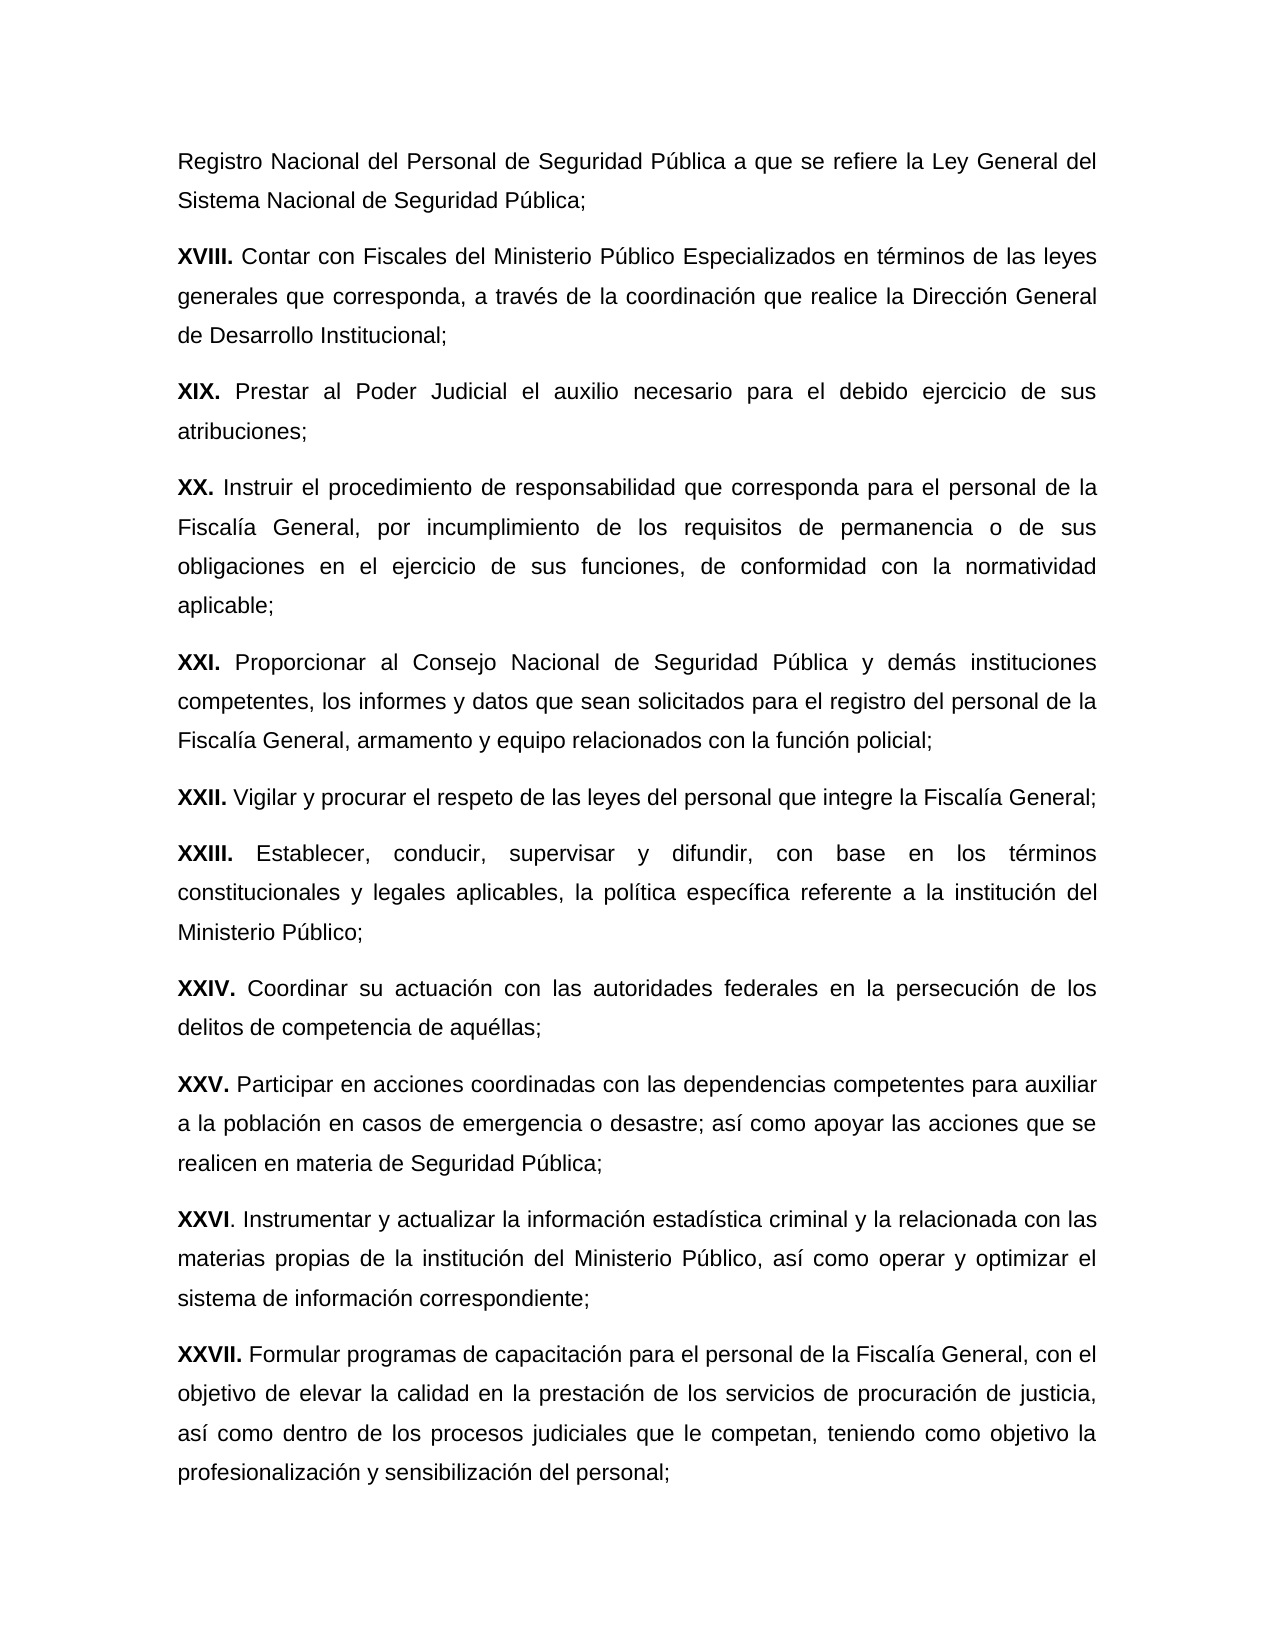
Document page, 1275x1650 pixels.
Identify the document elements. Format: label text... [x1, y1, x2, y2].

text XXVI. Instrumentar y actualizar la información estadística criminal y la relacionada con las materias propias de la institución del Ministerio Público, así como operar y optimizar el sistema de información correspondiente; [177, 1206, 1098, 1311]
text XXI. Proporcionar al Consejo Nacional de Seguridad Pública y demás instituciones competentes, los informes y datos que sean solicitados para el registro del personal de la Fiscalía General, armamento y equipo relacionados con la función policial; [177, 648, 1098, 754]
text XXV. Participar en acciones coordinadas con las dependencias competentes para auxiliar a la población en casos de emergencia o desastre; así como apoyar las acciones que se realicen en materia de Seguridad Pública; [177, 1071, 1098, 1176]
text XXII. Vigilar y procurar el respeto de las leyes del personal que integre la Fiscalía General; [177, 784, 1098, 810]
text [177, 148, 1098, 213]
text XX. Instruir el procedimiento de responsabilidad que corresponda para el personal de la Fiscalía General, por incumplimiento de los requisitos de permanencia o de sus obligaciones en el ejercicio de sus funciones, de conformidad con la normatividad aplicable; [177, 474, 1098, 619]
text XXIV. Coordinar su actuación con las autoridades federales en la persecución de los delitos de competencia de aquéllas; [177, 975, 1098, 1041]
text XXVII. Formular programas de capacitación para el personal de la Fiscalía General, con el objetivo de elevar la calidad en la prestación de los servicios de procuración de justicia, así como dentro de los procesos judiciales que le competan, teniendo como objetivo la profesionalización y sensibilización del personal; [177, 1341, 1098, 1486]
text XXIII. Establecer, conducir, supervisar y difundir, con base en los términos constitucionales y legales aplicables, la política específica referente a la institución del Ministerio Público; [177, 840, 1098, 945]
text XVIII. Contar con Fiscales del Ministerio Público Especializados en términos de las leyes generales que corresponda, a través de la coordinación que realice la Dirección General de Desarrollo Institucional; [177, 243, 1098, 348]
text XIX. Prestar al Poder Judicial el auxilio necesario para el debido ejercicio de sus atribuciones; [177, 378, 1098, 444]
